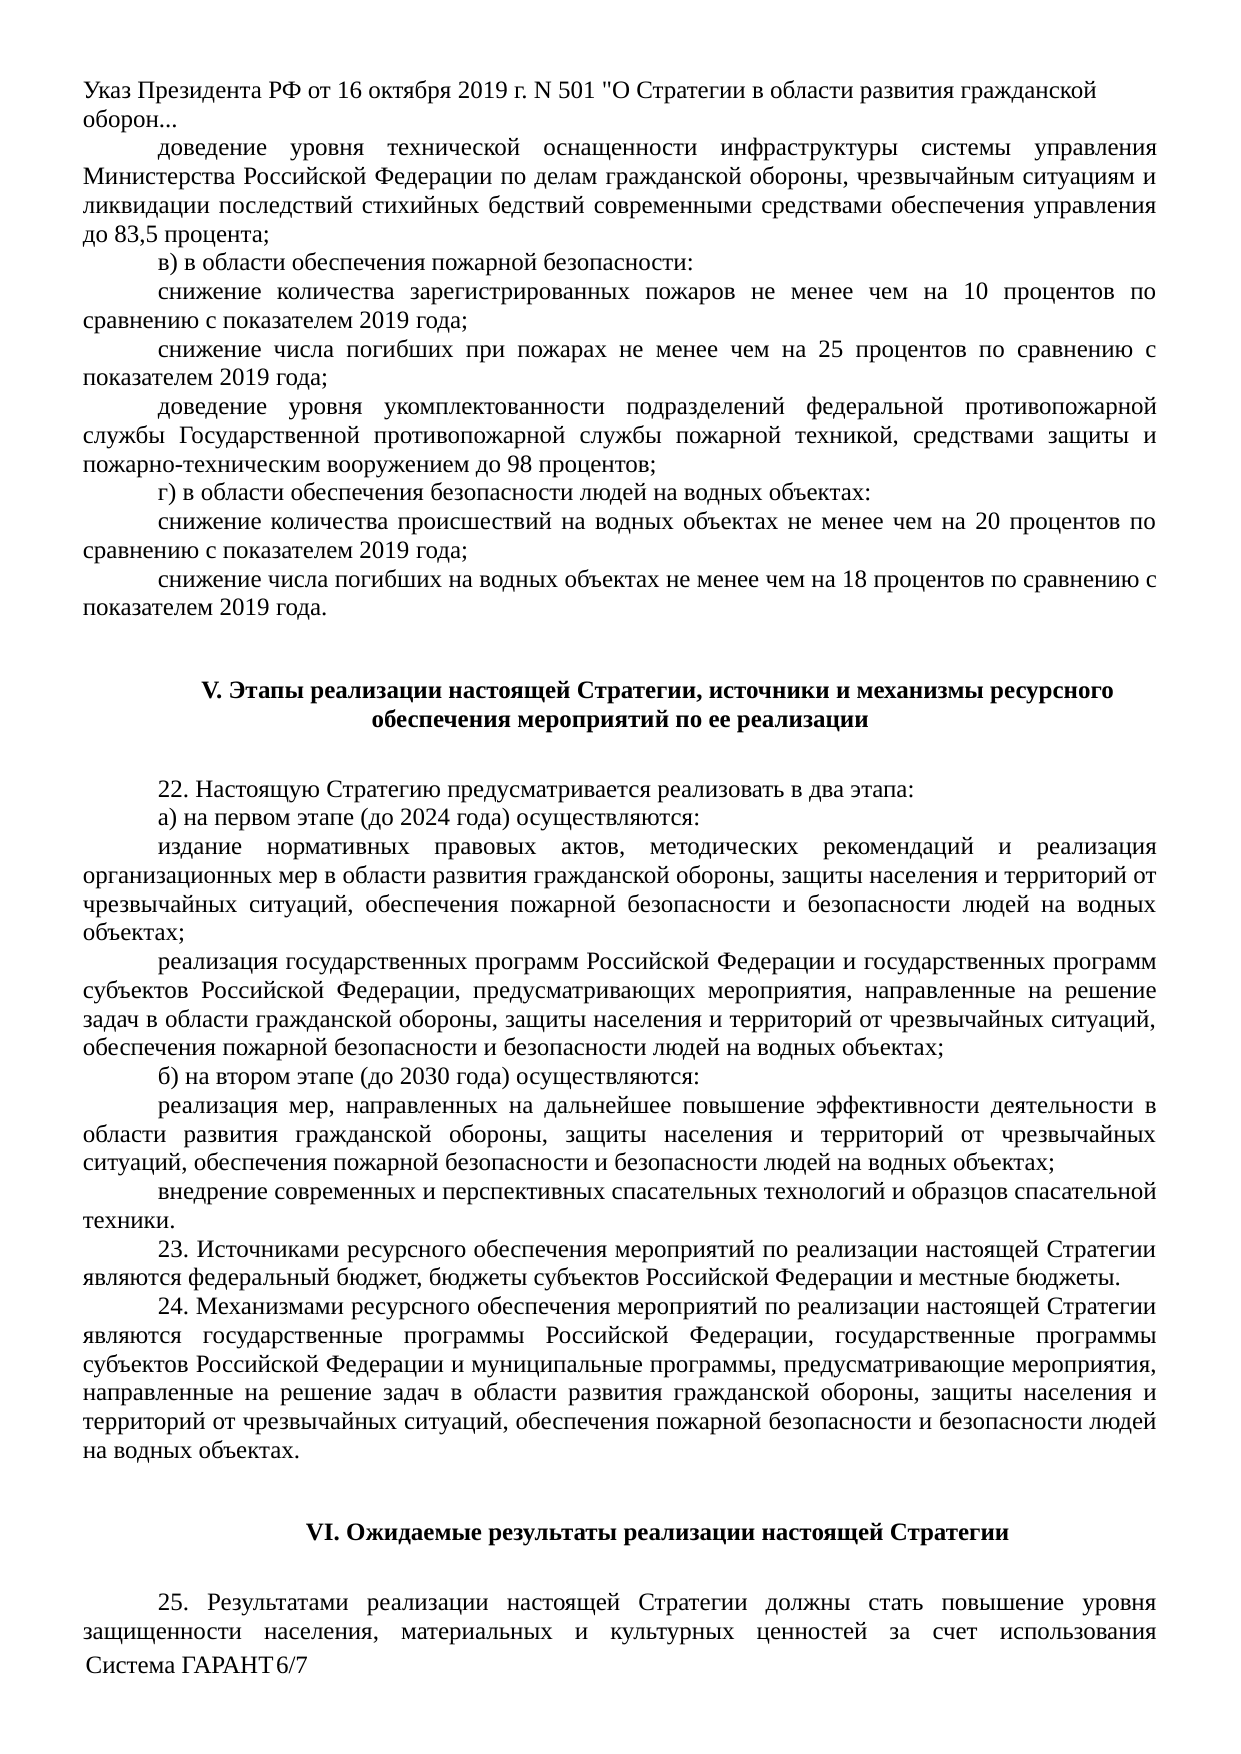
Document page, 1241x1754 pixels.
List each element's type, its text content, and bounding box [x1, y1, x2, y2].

subtitle V. Этапы реализации настоящей Стратегии, источники и механизмы ресурсного обеспечения мероприятий по ее реализации [83, 675, 1157, 732]
text доведение уровня технической оснащенности инфраструктуры системы управления Министерства Российской Федерации по делам гражданской обороны, чрезвычайным ситуациям и ликвидации последствий стихийных бедствий современными средствами обеспечения управления до 83,5 процента; [83, 132, 1157, 247]
text доведение уровня укомплектованности подразделений федеральной противопожарной службы Государственной противопожарной службы пожарной техникой, средствами защиты и пожарно-техническим вооружением до 98 процентов; [83, 391, 1157, 477]
subtitle VI. Ожидаемые результаты реализации настоящей Стратегии [83, 1517, 1157, 1546]
text издание нормативных правовых актов, методических рекомендаций и реализация организационных мер в области развития гражданской обороны, защиты населения и территорий от чрезвычайных ситуаций, обеспечения пожарной безопасности и безопасности людей на водных объектах; [83, 831, 1157, 946]
text реализация государственных программ Российской Федерации и государственных программ субъектов Российской Федерации, предусматривающих мероприятия, направленные на решение задач в области гражданской обороны, защиты населения и территорий от чрезвычайных ситуаций, обеспечения пожарной безопасности и безопасности людей на водных объектах; [83, 946, 1157, 1061]
text г) в области обеспечения безопасности людей на водных объектах: [83, 477, 1157, 506]
text снижение числа погибших на водных объектах не менее чем на 18 процентов по сравнению с показателем 2019 года. [83, 564, 1157, 621]
text 22. Настоящую Стратегию предусматривается реализовать в два этапа: [83, 774, 1157, 802]
text а) на первом этапе (до 2024 года) осуществляются: [83, 802, 1157, 831]
text 23. Источниками ресурсного обеспечения мероприятий по реализации настоящей Стратегии являются федеральный бюджет, бюджеты субъектов Российской Федерации и местные бюджеты. [83, 1234, 1157, 1291]
text снижение числа погибших при пожарах не менее чем на 25 процентов по сравнению с показателем 2019 года; [83, 334, 1157, 391]
text снижение количества происшествий на водных объектах не менее чем на 20 процентов по сравнению с показателем 2019 года; [83, 506, 1157, 564]
text реализация мер, направленных на дальнейшее повышение эффективности деятельности в области развития гражданской обороны, защиты населения и территорий от чрезвычайных ситуаций, обеспечения пожарной безопасности и безопасности людей на водных объектах; [83, 1090, 1157, 1176]
text внедрение современных и перспективных спасательных технологий и образцов спасательной техники. [83, 1176, 1157, 1234]
text в) в области обеспечения пожарной безопасности: [83, 247, 1157, 276]
text б) на втором этапе (до 2030 года) осуществляются: [83, 1061, 1157, 1090]
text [83, 1587, 1157, 1645]
text снижение количества зарегистрированных пожаров не менее чем на 10 процентов по сравнению с показателем 2019 года; [83, 276, 1157, 334]
text 24. Механизмами ресурсного обеспечения мероприятий по реализации настоящей Стратегии являются государственные программы Российской Федерации, государственные программы субъектов Российской Федерации и муниципальные программы, предусматривающие мероприятия, направленные на решение задач в области развития гражданской обороны, защиты населения и территорий от чрезвычайных ситуаций, обеспечения пожарной безопасности и безопасности людей на водных объектах. [83, 1291, 1157, 1464]
